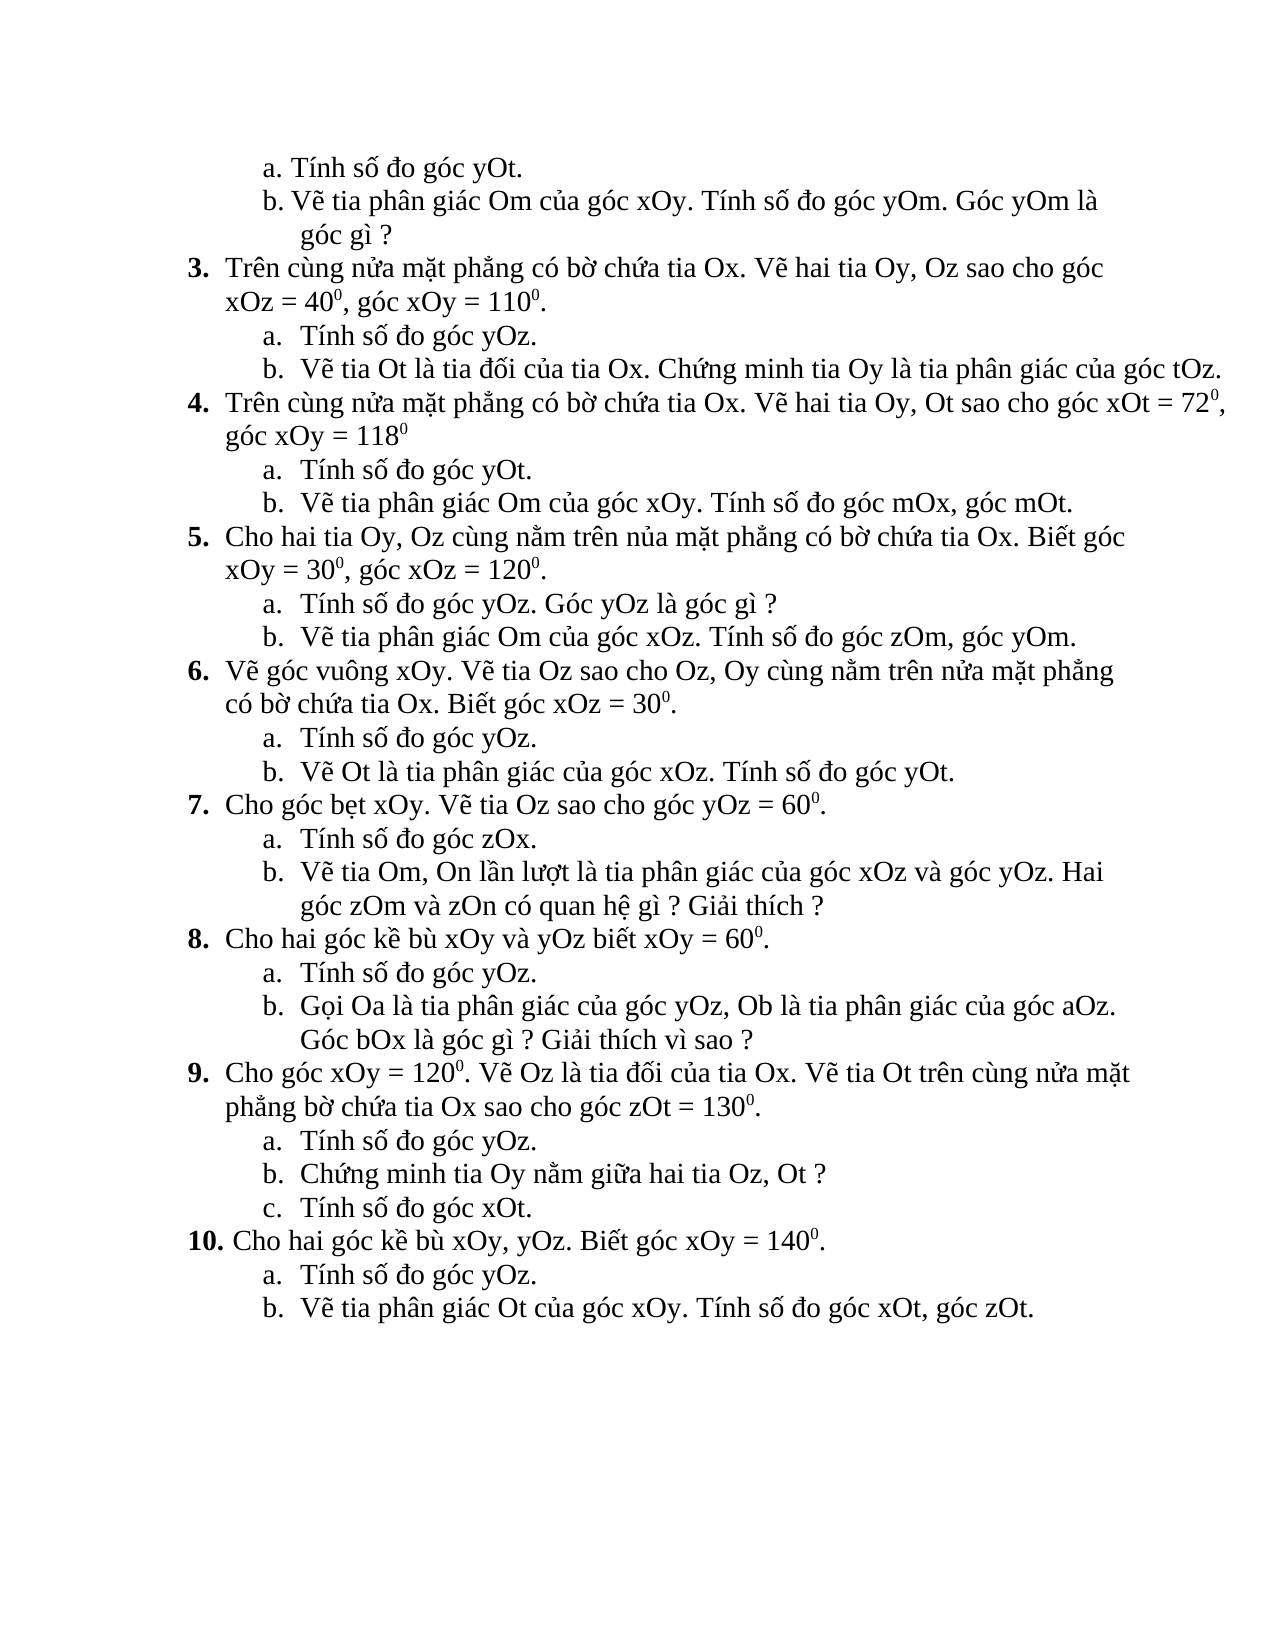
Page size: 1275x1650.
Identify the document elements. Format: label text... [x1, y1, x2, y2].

list Tính số đo góc yOt. [262, 150, 1237, 183]
list Cho hai góc kề bù xOy, yOz. Biết góc xOy = 1400. [187, 1223, 1237, 1257]
list Tính số đo góc yOt. [262, 452, 1237, 485]
list Vẽ tia phân giác Ot của góc xOy. Tính số đo góc xOt, góc zOt. [262, 1290, 1237, 1324]
list Vẽ tia phân giác Om của góc xOz. Tính số đo góc zOm, góc yOm. [262, 619, 1237, 653]
list Vẽ tia Om, On lần lượt là tia phân giác của góc xOz và góc yOz. Hai góc zOm và zOn có quan hệ gì ? Giải thích ? [262, 854, 1144, 921]
list Tính số đo góc yOz. [262, 318, 1237, 351]
list Cho góc xOy = 1200. Vẽ Oz là tia đối của tia Ox. Vẽ tia Ot trên cùng nửa mặt phẳng bờ chứa tia Ox sao cho góc zOt = 1300. [187, 1056, 1144, 1123]
list Tính số đo góc yOz. [262, 720, 1237, 754]
list Gọi Oa là tia phân giác của góc yOz, Ob là tia phân giác của góc aOz. Góc bOx là góc gì ? Giải thích vì sao ? [262, 988, 1144, 1056]
list Tính số đo góc zOx. [262, 821, 1237, 854]
list Vẽ tia Ot là tia đối của tia Ox. Chứng minh tia Oy là tia phân giác của góc tOz. [262, 351, 1237, 385]
list Vẽ tia phân giác Om của góc xOy. Tính số đo góc yOm. Góc yOm là góc gì ? [262, 183, 1144, 251]
list Trên cùng nửa mặt phẳng có bờ chứa tia Ox. Vẽ hai tia Oy, Ot sao cho góc xOt = 720, góc xOy = 1180 [187, 385, 1237, 452]
list Tính số đo góc xOt. [262, 1190, 1237, 1223]
list Tính số đo góc yOz. Góc yOz là góc gì ? [262, 586, 1237, 619]
list Trên cùng nửa mặt phẳng có bờ chứa tia Ox. Vẽ hai tia Oy, Oz sao cho góc xOz = 400, góc xOy = 1100. [187, 251, 1144, 318]
list Vẽ góc vuông xOy. Vẽ tia Oz sao cho Oz, Oy cùng nằm trên nửa mặt phẳng có bờ chứa tia Ox. Biết góc xOz = 300. [187, 653, 1144, 720]
list Tính số đo góc yOz. [262, 1257, 1237, 1290]
list Cho hai góc kề bù xOy và yOz biết xOy = 600. [187, 921, 1237, 955]
list Chứng minh tia Oy nằm giữa hai tia Oz, Ot ? [262, 1156, 1237, 1190]
list Cho góc bẹt xOy. Vẽ tia Oz sao cho góc yOz = 600. [187, 787, 1237, 821]
list Vẽ tia phân giác Om của góc xOy. Tính số đo góc mOx, góc mOt. [262, 485, 1237, 519]
list Cho hai tia Oy, Oz cùng nằm trên nủa mặt phẳng có bờ chứa tia Ox. Biết góc xOy = 300, góc xOz = 1200. [187, 519, 1144, 586]
list Tính số đo góc yOz. [262, 955, 1237, 988]
list Tính số đo góc yOz. [262, 1123, 1237, 1156]
list Vẽ Ot là tia phân giác của góc xOz. Tính số đo góc yOt. [262, 754, 1237, 787]
